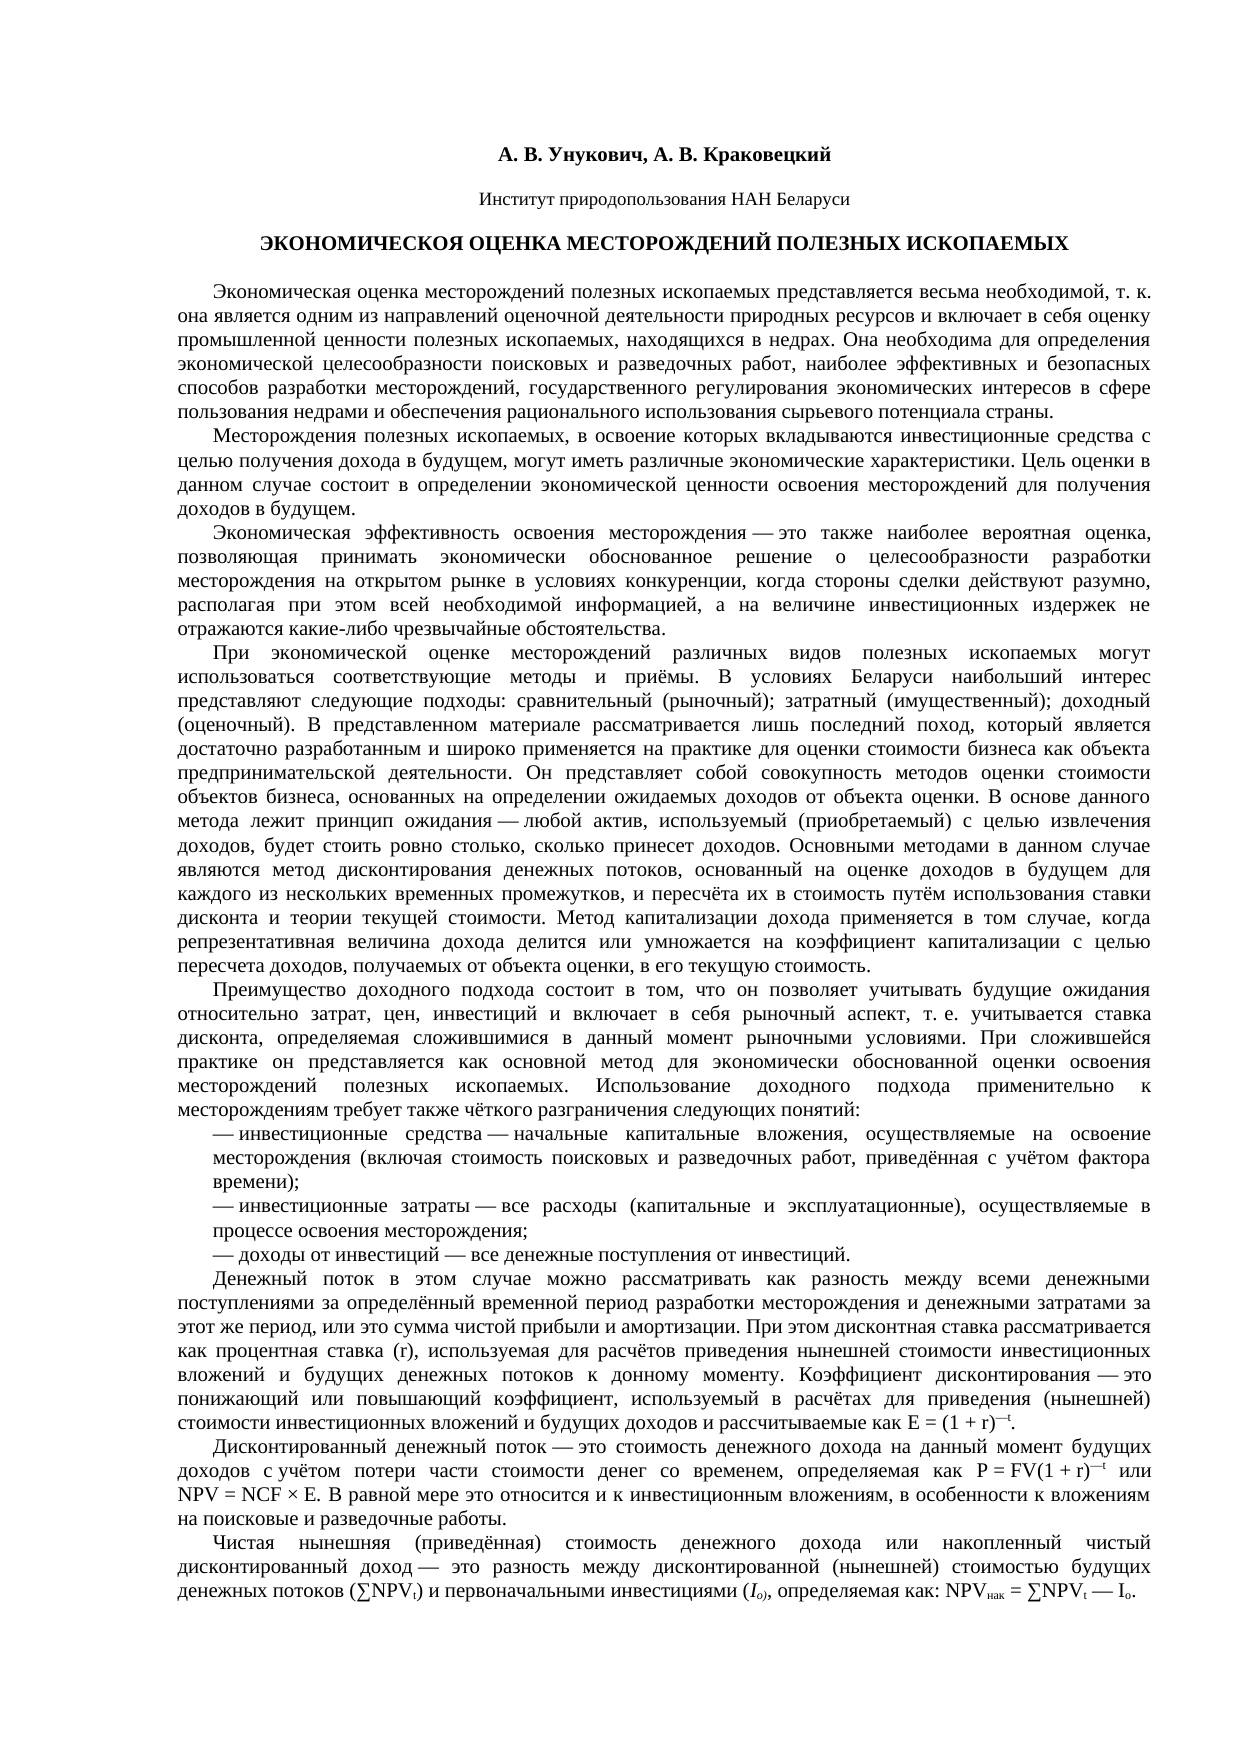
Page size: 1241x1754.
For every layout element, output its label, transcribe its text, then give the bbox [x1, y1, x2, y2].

text ― инвестиционные затраты ― все расходы (капитальные и эксплуатационные), осуществляемые в процессе освоения месторождения; [213, 1193, 1152, 1242]
text Чистая нынешняя (приведённая) стоимость денежного дохода или накопленный чистый дисконтированный доход ― это разность между дисконтированной (нынешней) стоимостью будущих денежных потоков (∑NPVt) и первоначальными инвестициями (Io), определяемая как: NPVнак = ∑NPVt ― Io. [177, 1530, 1152, 1602]
text Институт природопользования НАН Беларуси [177, 188, 1152, 209]
text А. В. Унукович, А. В. Краковецкий [177, 142, 1152, 166]
text Денежный поток в этом случае можно рассматривать как разность между всеми денежными поступлениями за определённый временной период разработки месторождения и денежными затратами за этот же период, или это сумма чистой прибыли и амортизации. При этом дисконтная ставка рассматривается как процентная ставка (r), используемая для расчётов приведения нынешней стоимости инвестиционных вложений и будущих денежных потоков к донному моменту. Коэффициент дисконтирования ― это понижающий или повышающий коэффициент, используемый в расчётах для приведения (нынешней) стоимости инвестиционных вложений и будущих доходов и рассчитываемые как Е = (1 + r)―t. [177, 1266, 1152, 1434]
text Экономическая оценка месторождений полезных ископаемых представляется весьма необходимой, т. к. она является одним из направлений оценочной деятельности природных ресурсов и включает в себя оценку промышленной ценности полезных ископаемых, находящихся в недрах. Она необходима для определения экономической целесообразности поисковых и разведочных работ, наиболее эффективных и безопасных способов разработки месторождений, государственного регулирования экономических интересов в сфере пользования недрами и обеспечения рационального использования сырьевого потенциала страны. [177, 279, 1152, 423]
text ― инвестиционные средства ― начальные капитальные вложения, осуществляемые на освоение месторождения (включая стоимость поисковых и разведочных работ, приведённая с учётом фактора времени); [213, 1121, 1152, 1193]
text При экономической оценке месторождений различных видов полезных ископаемых могут использоваться соответствующие методы и приёмы. В условиях Беларуси наибольший интерес представляют следующие подходы: сравнительный (рыночный); затратный (имущественный); доходный (оценочный). В представленном материале рассматривается лишь последний поход, который является достаточно разработанным и широко применяется на практике для оценки стоимости бизнеса как объекта предпринимательской деятельности. Он представляет собой совокупность методов оценки стоимости объектов бизнеса, основанных на определении ожидаемых доходов от объекта оценки. В основе данного метода лежит принцип ожидания ― любой актив, используемый (приобретаемый) с целью извлечения доходов, будет стоить ровно столько, сколько принесет доходов. Основными методами в данном случае являются метод дисконтирования денежных потоков, основанный на оценке доходов в будущем для каждого из нескольких временных промежутков, и пересчёта их в стоимость путём использования ставки дисконта и теории текущей стоимости. Метод капитализации дохода применяется в том случае, когда репрезентативная величина дохода делится или умножается на коэффициент капитализации с целью пересчета доходов, получаемых от объекта оценки, в его текущую стоимость. [177, 640, 1152, 977]
text ― доходы от инвестиций ― все денежные поступления от инвестиций. [213, 1242, 1152, 1266]
text Дисконтированный денежный поток ― это стоимость денежного дохода на данный момент будущих доходов с учётом потери части стоимости денег со временем, определяемая как P = FV(1 + r)―t или NPV = NCF × Е. В равной мере это относится и к инвестиционным вложениям, в особенности к вложениям на поисковые и разведочные работы. [177, 1434, 1152, 1530]
text ЭКОНОМИЧЕСКОЯ ОЦЕНКА МЕСТОРОЖДЕНИЙ ПОЛЕЗНЫХ ИСКОПАЕМЫХ [177, 231, 1152, 255]
text Месторождения полезных ископаемых, в освоение которых вкладываются инвестиционные средства с целью получения дохода в будущем, могут иметь различные экономические характеристики. Цель оценки в данном случае состоит в определении экономической ценности освоения месторождений для получения доходов в будущем. [177, 423, 1152, 520]
text Преимущество доходного подхода состоит в том, что он позволяет учитывать будущие ожидания относительно затрат, цен, инвестиций и включает в себя рыночный аспект, т. е. учитывается ставка дисконта, определяемая сложившимися в данный момент рыночными условиями. При сложившейся практике он представляется как основной метод для экономически обоснованной оценки освоения месторождений полезных ископаемых. Использование доходного подхода применительно к месторождениям требует также чёткого разграничения следующих понятий: [177, 977, 1152, 1121]
text Экономическая эффективность освоения месторождения ― это также наиболее вероятная оценка, позволяющая принимать экономически обоснованное решение о целесообразности разработки месторождения на открытом рынке в условиях конкуренции, когда стороны сделки действуют разумно, располагая при этом всей необходимой информацией, а на величине инвестиционных издержек не отражаются какие-либо чрезвычайные обстоятельства. [177, 520, 1152, 640]
